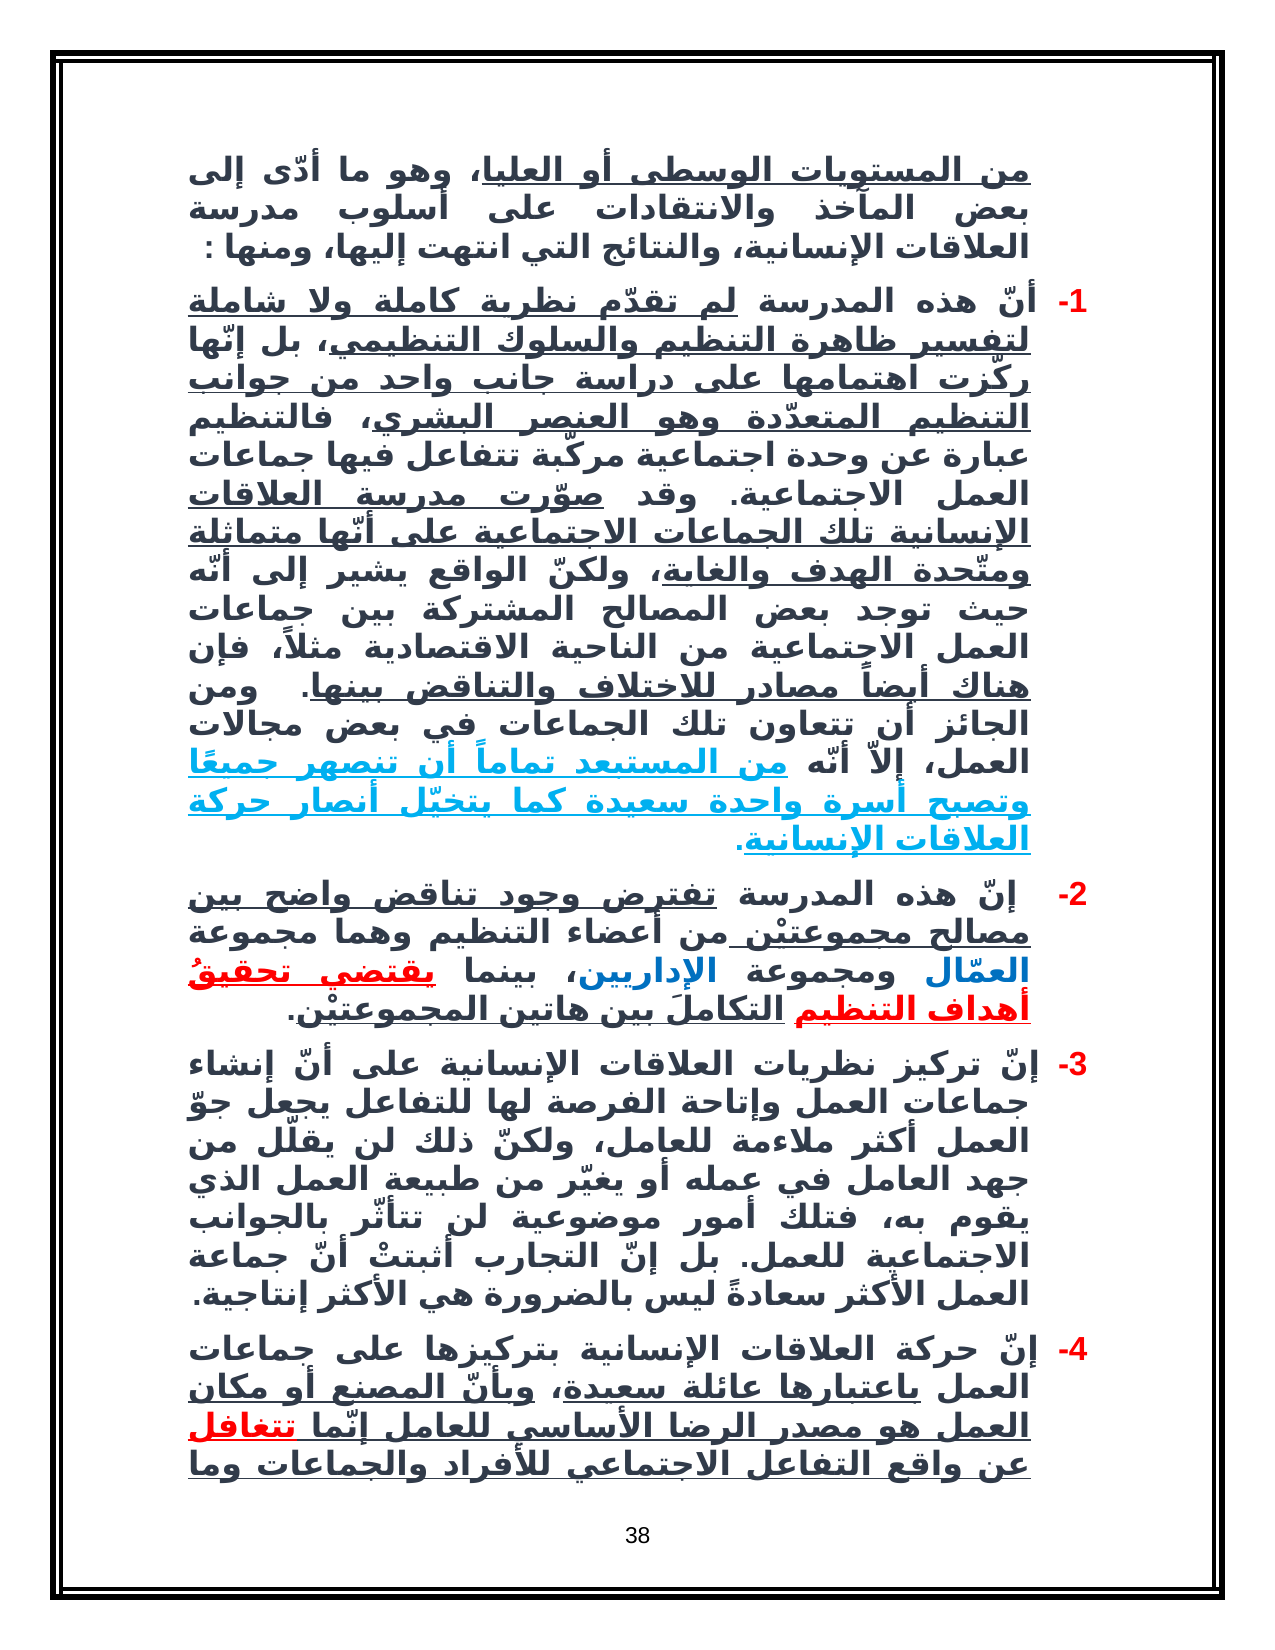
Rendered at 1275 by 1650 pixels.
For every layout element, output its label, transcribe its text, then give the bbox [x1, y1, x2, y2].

text 2- إنّ هذه المدرسة تفترض وجود تناقض واضح بين مصالح مجموعتيْن من أعضاء التنظيم وهما مجموعة العمّال ومجموعة الإداريين، بينما يقتضي تحقيقُ أهداف التنظيم التكاملَ بين هاتين المجموعتيْن. [187, 874, 1087, 1028]
text 1- أنّ هذه المدرسة لم تقدّم نظرية كاملة ولا شاملة لتفسير ظاهرة التنظيم والسلوك التنظيمي، بل إنّها ركّزت اهتمامها على دراسة جانب واحد من جوانب التنظيم المتعدّدة وهو العنصر البشري، فالتنظيم عبارة عن وحدة اجتماعية مركّبة تتفاعل فيها جماعات العمل الاجتماعية. وقد صوّرت مدرسة العلاقات الإنسانية تلك الجماعات الاجتماعية على أنّها متماثلة ومتّحدة الهدف والغاية، ولكنّ الواقع يشير إلى أنّه حيث توجد بعض المصالح المشتركة بين جماعات العمل الاجتماعية من الناحية الاقتصادية مثلاً، فإن هناك أيضاً مصادر للاختلاف والتناقض بينها. ومن الجائز أن تتعاون تلك الجماعات في بعض مجالات العمل، إلاّ أنّه من المستبعد تماماً أن تنصهر جميعًا وتصبح أسرة واحدة سعيدة كما يتخيّل أنصار حركة العلاقات الإنسانية. [187, 281, 1087, 858]
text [187, 150, 1087, 265]
text 3- إنّ تركيز نظريات العلاقات الإنسانية على أنّ إنشاء جماعات العمل وإتاحة الفرصة لها للتفاعل يجعل جوّ العمل أكثر ملاءمة للعامل، ولكنّ ذلك لن يقلّل من جهد العامل في عمله أو يغيّر من طبيعة العمل الذي يقوم به، فتلك أمور موضوعية لن تتأثّر بالجوانب الاجتماعية للعمل. بل إنّ التجارب أثبتتْ أنّ جماعة العمل الأكثر سعادةً ليس بالضرورة هي الأكثر إنتاجية. [187, 1044, 1087, 1313]
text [187, 1329, 1087, 1483]
